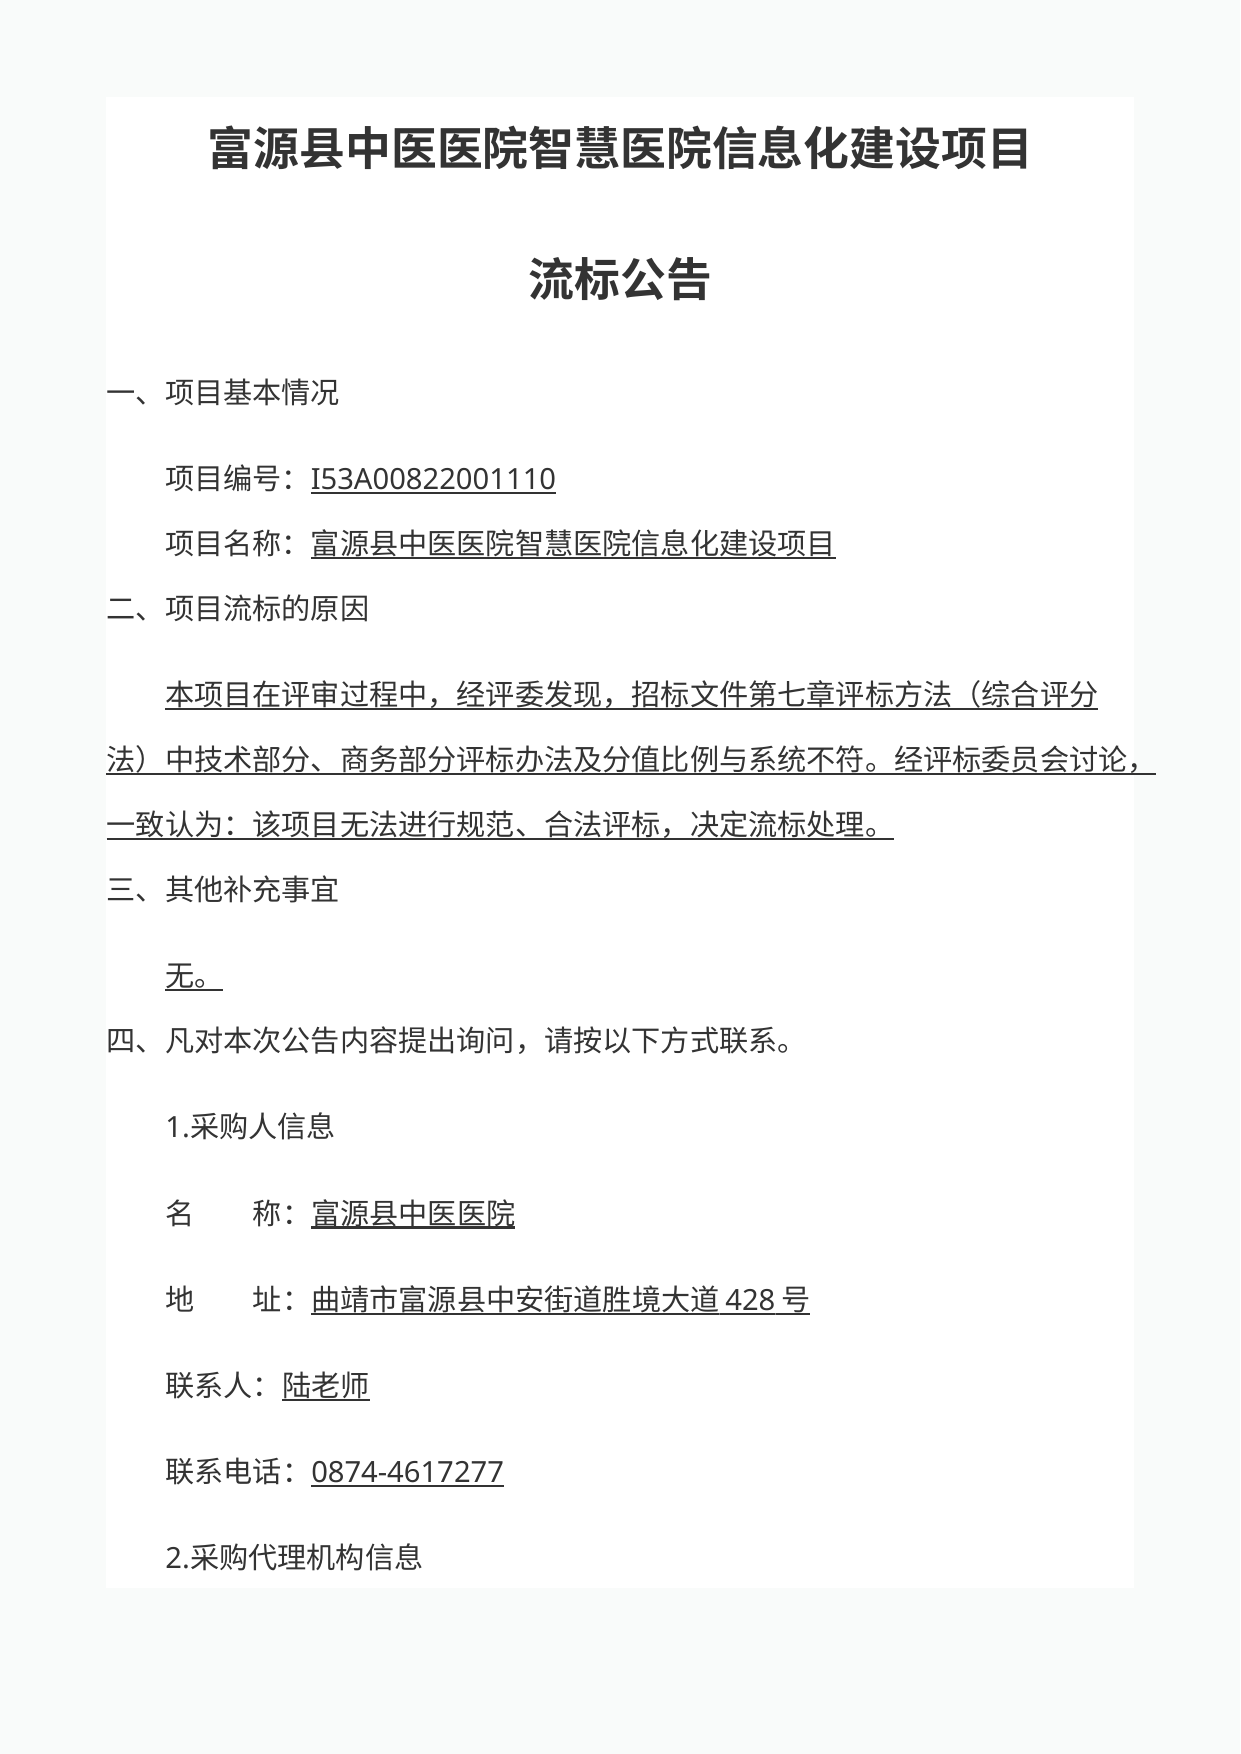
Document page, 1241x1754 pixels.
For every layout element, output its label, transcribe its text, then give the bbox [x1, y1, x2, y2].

text 无。 [106, 942, 1134, 1007]
text 富源县中医医院智慧医院信息化建设项目 [106, 97, 1134, 194]
text 项目名称：富源县中医医院智慧医院信息化建设项目 [106, 509, 1134, 574]
text 名 称：富源县中医医院 [106, 1179, 1134, 1244]
text 四、凡对本次公告内容提出询问，请按以下方式联系。 [106, 1007, 1134, 1072]
text 流标公告 [106, 228, 1134, 325]
text 一、项目基本情况 [106, 358, 1134, 423]
text 地 址：曲靖市富源县中安街道胜境大道428号 [106, 1265, 1134, 1330]
text 1.采购人信息 [106, 1093, 1134, 1158]
text 本项目在评审过程中，经评委发现，招标文件第七章评标方法（综合评分法）中技术部分、商务部分评标办法及分值比例与系统不符。经评标委员会讨论，一致认为：该项目无法进行规范、合法评标，决定流标处理。 [106, 775, 1134, 856]
text 项目编号：I53A00822001110 [106, 444, 1134, 509]
text 二、项目流标的原因 [106, 574, 1134, 639]
text 2.采购代理机构信息 [106, 1523, 1134, 1588]
text 联系人：陆老师 [106, 1351, 1134, 1416]
text 联系电话：0874-4617277 [106, 1437, 1134, 1502]
text 本项目在评审过程中，经评委发现，招标文件第七章评标方法（综合评分法）中技术部分、商务部分评标办法及分值比例与系统不符。经评标委员会讨论，一致认为：该项目无法进行规范、合法评标，决定流标处理。 [106, 661, 1134, 773]
text 三、其他补充事宜 [106, 856, 1134, 921]
